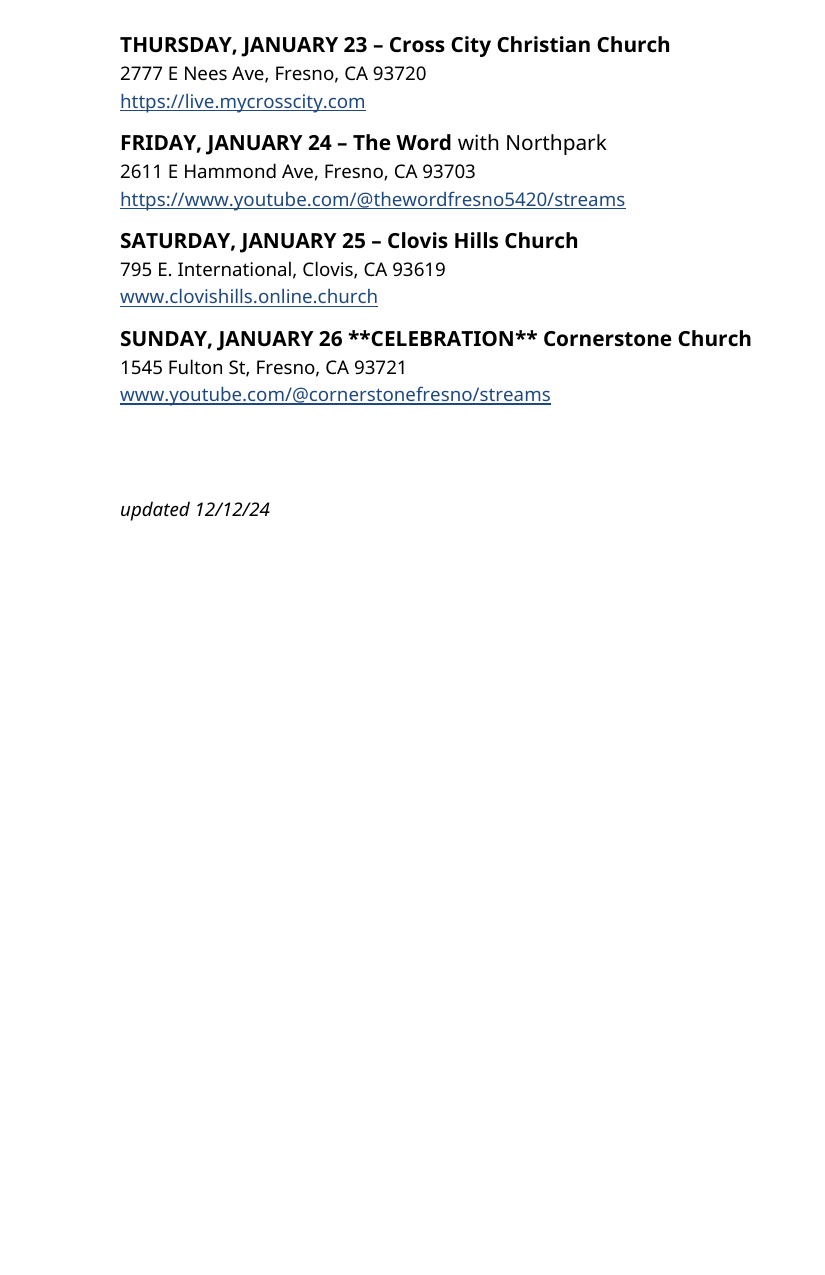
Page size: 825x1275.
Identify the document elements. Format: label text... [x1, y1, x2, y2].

text SUNDAY, JANUARY 26 **CELEBRATION** Cornerstone Church 1545 Fulton St, Fresno, CA 93721 www.youtube.com/@cornerstonefresno/streams [120, 324, 765, 407]
text updated 12/12/24 [120, 496, 765, 521]
text FRIDAY, JANUARY 24 – The Word with Northpark 2611 E Hammond Ave, Fresno, CA 93703 ​https://www.youtube.com/@thewordfresno5420/streams [120, 128, 765, 211]
text THURSDAY, JANUARY 23 – Cross City Christian Church 2777 E Nees Ave, Fresno, CA 93720 https://live.mycrosscity.com [120, 30, 765, 113]
text SATURDAY, JANUARY 25 – Clovis Hills Church 795 E. International, Clovis, CA 93619 www.clovishills.online.church [120, 226, 765, 309]
